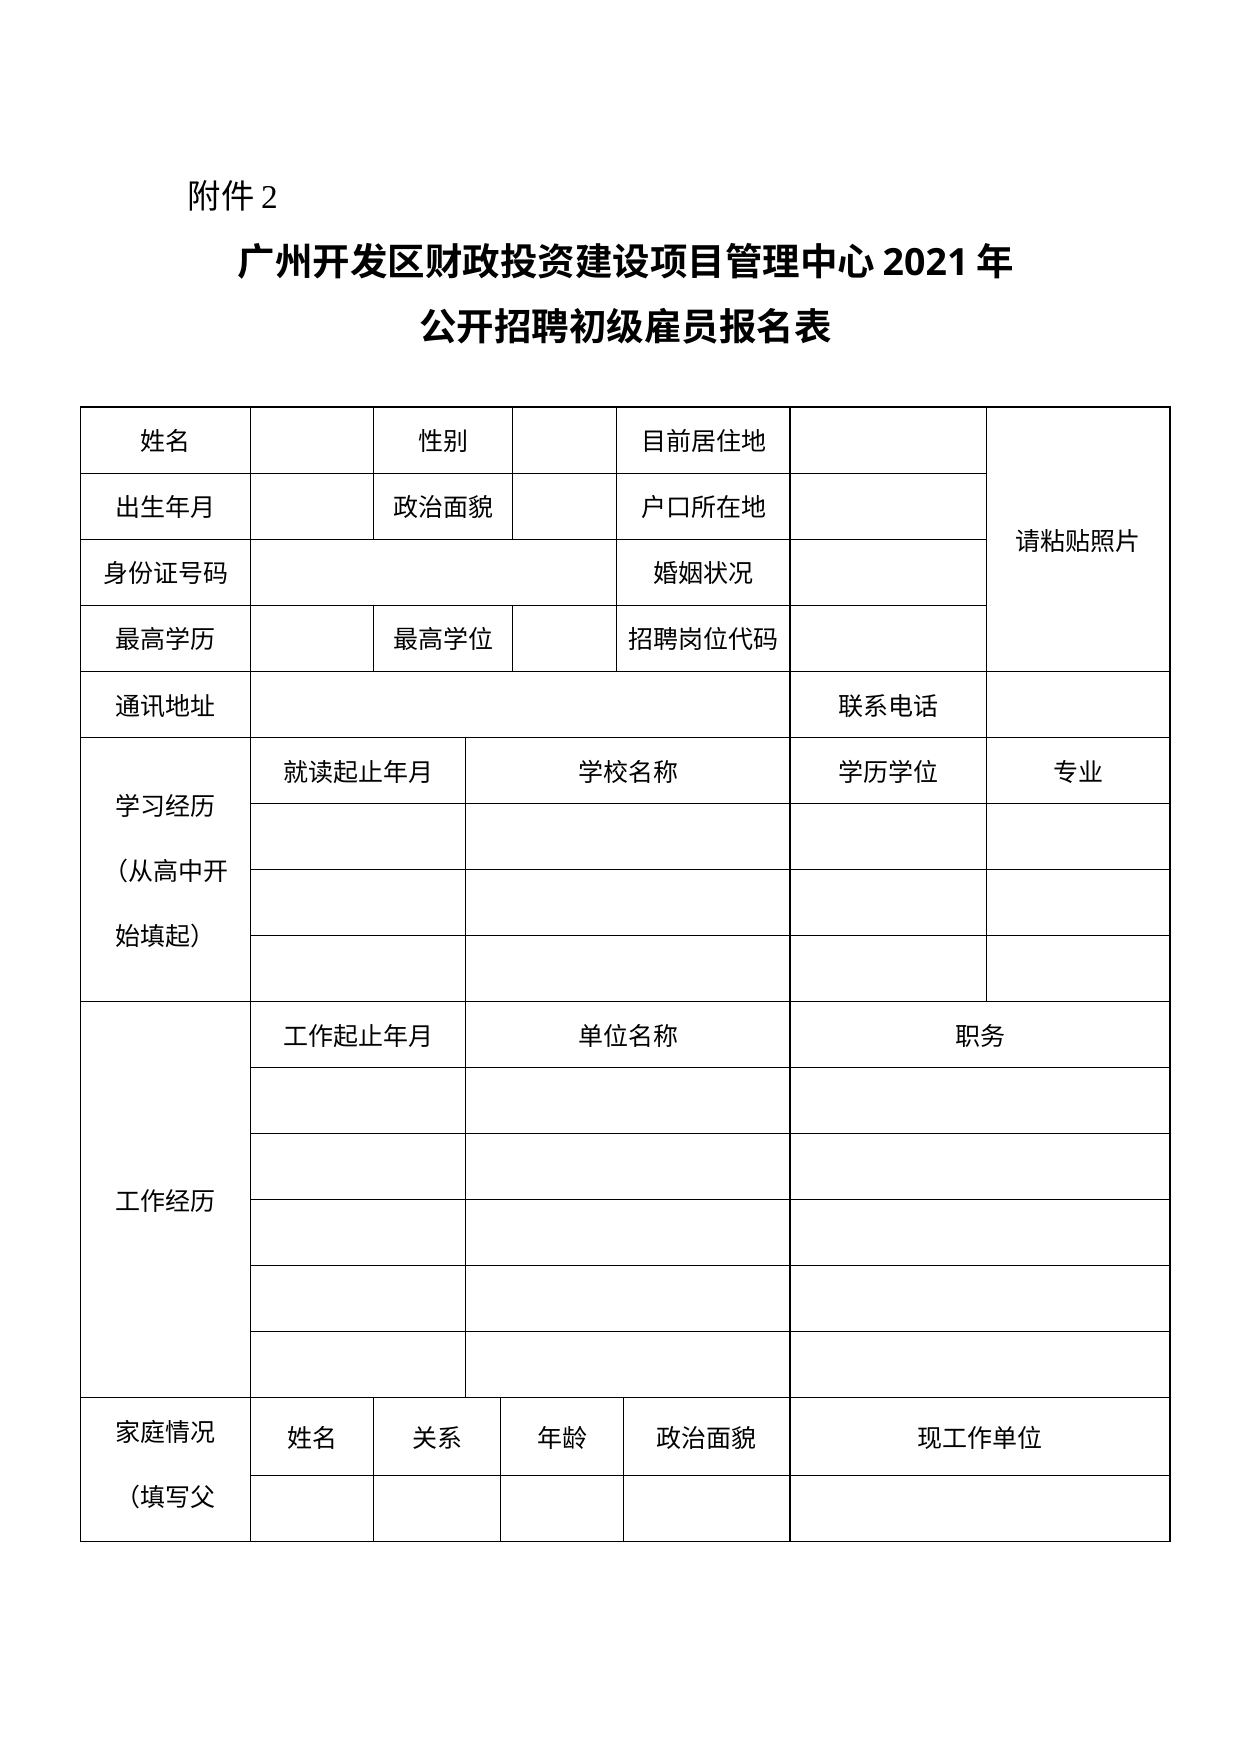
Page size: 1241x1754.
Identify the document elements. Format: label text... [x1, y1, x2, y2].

table_cell [251, 1332, 465, 1397]
table_cell 最高学位 [374, 606, 512, 671]
table_cell [987, 672, 1169, 737]
table_cell 姓名 [251, 1398, 373, 1475]
table_cell [624, 1476, 789, 1541]
table_cell [251, 1476, 373, 1541]
table_cell 年龄 [501, 1398, 623, 1475]
table_cell [513, 606, 616, 671]
table_cell [791, 474, 986, 538]
table_cell 学校名称 [466, 738, 789, 803]
table_cell [251, 870, 465, 935]
table_cell 最高学历 [81, 606, 250, 671]
table_header 姓名 [81, 408, 250, 472]
table_cell [251, 1200, 465, 1265]
table_cell 专业 [987, 738, 1169, 803]
table_cell 工作起止年月 [251, 1002, 465, 1067]
table_cell 学习经历 （从高中开始填起） [81, 738, 250, 1001]
table_header 请粘贴照片 [987, 408, 1169, 671]
table_cell [466, 1266, 789, 1331]
table_cell 通讯地址 [81, 672, 250, 737]
table_cell [251, 804, 465, 869]
table_cell [251, 606, 373, 671]
table_cell [251, 672, 789, 737]
table_cell 学历学位 [791, 738, 986, 803]
table_cell 出生年月 [81, 474, 250, 538]
table_cell 家庭情况 （填写父母、配偶、子女） [81, 1398, 250, 1541]
table_header [251, 408, 373, 472]
table_cell 职务 [791, 1002, 1169, 1067]
table_cell 户口所在地 [617, 474, 789, 538]
table_cell 政治面貌 [374, 474, 512, 538]
table_cell [513, 474, 616, 538]
table_cell [791, 1332, 1169, 1397]
table_header [513, 408, 616, 472]
table_cell [987, 804, 1169, 869]
table_cell [501, 1476, 623, 1541]
table_cell [466, 1134, 789, 1199]
table_cell [251, 1068, 465, 1133]
table_cell 关系 [374, 1398, 500, 1475]
table_header [791, 408, 986, 472]
table_cell [791, 1266, 1169, 1331]
table_cell [791, 804, 986, 869]
table_cell 就读起止年月 [251, 738, 465, 803]
table_cell 身份证号码 [81, 540, 250, 604]
table_cell [987, 870, 1169, 935]
table_cell 婚姻状况 [617, 540, 789, 604]
table_cell [791, 870, 986, 935]
table_cell [466, 804, 789, 869]
table_cell [251, 540, 616, 604]
table_header 性别 [374, 408, 512, 472]
table_cell [466, 870, 789, 935]
table_cell [251, 936, 465, 1001]
table_cell [466, 1068, 789, 1133]
table_cell [791, 1068, 1169, 1133]
text 公开招聘初级雇员报名表 [187, 292, 1063, 357]
text 附件2 [187, 162, 1063, 227]
table_cell [466, 1332, 789, 1397]
table_header 目前居住地 [617, 408, 789, 472]
table_cell [466, 936, 789, 1001]
text 广州开发区财政投资建设项目管理中心2021年 [187, 227, 1063, 292]
table_cell [791, 606, 986, 671]
table_cell 政治面貌 [624, 1398, 789, 1475]
table_cell [466, 1200, 789, 1265]
table_cell [987, 936, 1169, 1001]
table_cell [251, 474, 373, 538]
table_cell [374, 1476, 500, 1541]
table_cell [791, 540, 986, 604]
table_cell 工作经历 [81, 1002, 250, 1397]
table_cell [791, 1476, 1169, 1541]
table_cell 现工作单位 [791, 1398, 1169, 1475]
table_cell 联系电话 [791, 672, 986, 737]
table_cell [791, 936, 986, 1001]
table_cell [251, 1134, 465, 1199]
table_cell [791, 1200, 1169, 1265]
table_cell [791, 1134, 1169, 1199]
table_cell 单位名称 [466, 1002, 789, 1067]
table_cell [251, 1266, 465, 1331]
table_cell 招聘岗位代码 [617, 606, 789, 671]
